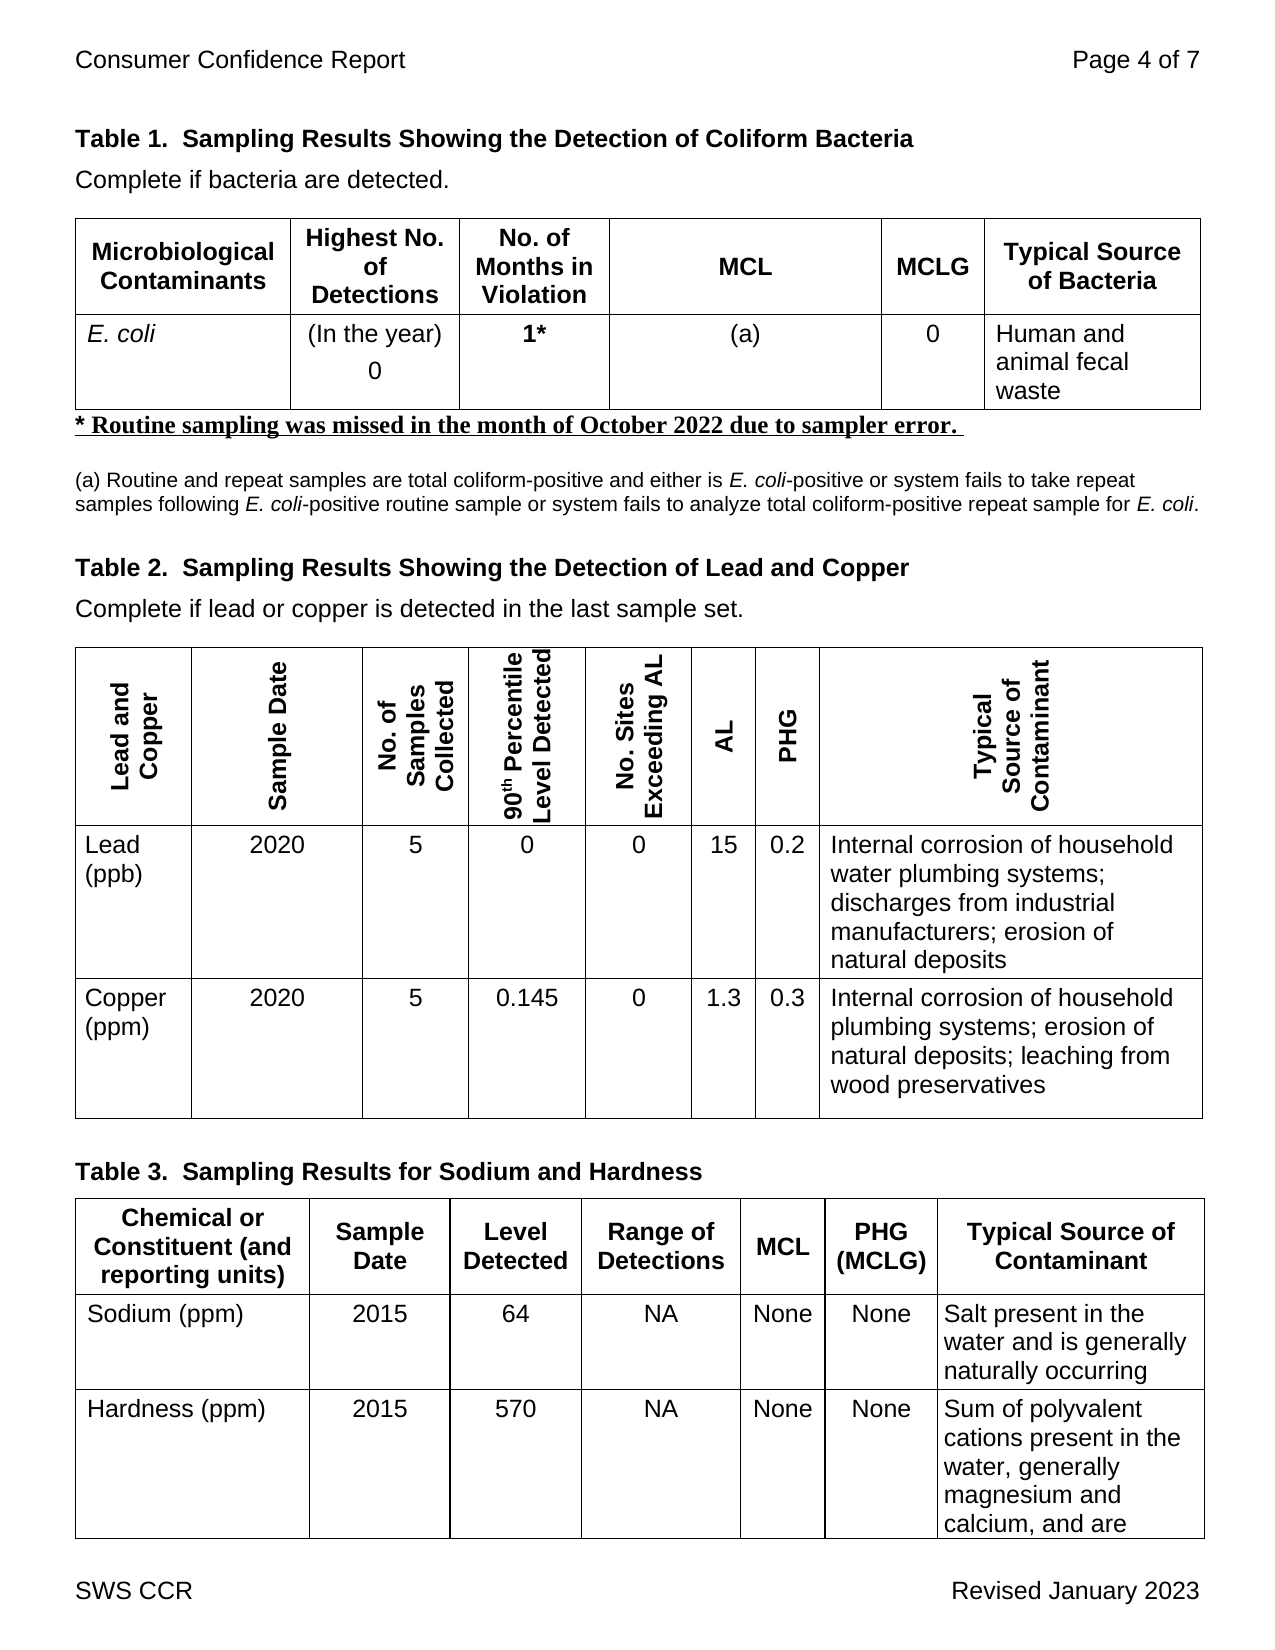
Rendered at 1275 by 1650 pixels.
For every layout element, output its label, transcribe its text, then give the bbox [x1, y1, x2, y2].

text * Routine sampling was missed in the month of October 2022 due to sampler error. [75, 410, 1200, 439]
table_header Typical Source of Contaminant [820, 648, 1202, 825]
table_cell 15 [692, 826, 755, 978]
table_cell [938, 1390, 1204, 1538]
text (a) Routine and repeat samples are total coliform-positive and either is E. coli-positive or system fails to take repeat samples following E. coli-positive routine sample or system fails to analyze total coliform-positive repeat sample for E. coli. [75, 468, 1200, 516]
table_cell 0 [586, 826, 691, 978]
table_cell Sodium (ppm) [76, 1295, 309, 1389]
table_header PHG (MCLG) [826, 1199, 937, 1293]
table_cell Hardness (ppm) [76, 1390, 309, 1538]
table_cell E. coli [76, 315, 290, 409]
table_cell 2020 [192, 979, 362, 1118]
table_cell 0.2 [756, 826, 819, 978]
table_cell Internal corrosion of household water plumbing systems; discharges from industrial manufacturers; erosion of natural deposits [820, 826, 1202, 978]
table_cell 0 [586, 979, 691, 1118]
table_cell 0.145 [469, 979, 585, 1118]
table_cell 5 [363, 826, 468, 978]
table_cell 0.3 [756, 979, 819, 1118]
table_header Typical Source of Contaminant [938, 1199, 1204, 1293]
table_cell 1* [460, 315, 609, 409]
table_cell None [741, 1390, 824, 1538]
table_header Range of Detections [582, 1199, 740, 1293]
table_cell 570 [451, 1390, 581, 1538]
table_header No. of Months in Violation [460, 219, 609, 313]
table_header AL [692, 648, 755, 825]
table_cell 64 [451, 1295, 581, 1389]
table_cell 0 [882, 315, 984, 409]
table_header Microbiological Contaminants [76, 219, 290, 313]
table_cell None [826, 1295, 937, 1389]
table_header Sample Date [310, 1199, 449, 1293]
table_header 90th Percentile Level Detected [469, 648, 585, 825]
table_cell 2015 [310, 1295, 449, 1389]
table_header No. Sites Exceeding AL [586, 648, 691, 825]
table_cell NA [582, 1390, 740, 1538]
table_cell (In the year) 0 [291, 315, 459, 409]
table_cell 2015 [310, 1390, 449, 1538]
table_cell 2020 [192, 826, 362, 978]
table_cell None [826, 1390, 937, 1538]
table_header Typical Source of Bacteria [985, 219, 1200, 313]
table_header MCL [741, 1199, 824, 1293]
table_cell 1.3 [692, 979, 755, 1118]
table_cell (a) [610, 315, 881, 409]
table_header Lead and Copper [76, 648, 191, 825]
table_cell Human and animal fecal waste [985, 315, 1200, 409]
table_header MCL [610, 219, 881, 313]
table_cell Copper (ppm) [76, 979, 191, 1118]
table_header MCLG [882, 219, 984, 313]
table_cell 0 [469, 826, 585, 978]
table_cell Salt present in the water and is generally naturally occurring [938, 1295, 1204, 1389]
table_header Chemical or Constituent (and reporting units) [76, 1199, 309, 1293]
text Complete if lead or copper is detected in the last sample set. [75, 594, 1200, 623]
table_cell NA [582, 1295, 740, 1389]
table_header PHG [756, 648, 819, 825]
table_cell None [741, 1295, 824, 1389]
table_cell 5 [363, 979, 468, 1118]
table_header Level Detected [451, 1199, 581, 1293]
table_header Highest No. of Detections [291, 219, 459, 313]
table_cell Internal corrosion of household plumbing systems; erosion of natural deposits; leaching from wood preservatives [820, 979, 1202, 1118]
table_cell Lead (ppb) [76, 826, 191, 978]
table_header Sample Date [192, 648, 362, 825]
table_header No. of Samples Collected [363, 648, 468, 825]
text Complete if bacteria are detected. [75, 165, 1200, 194]
